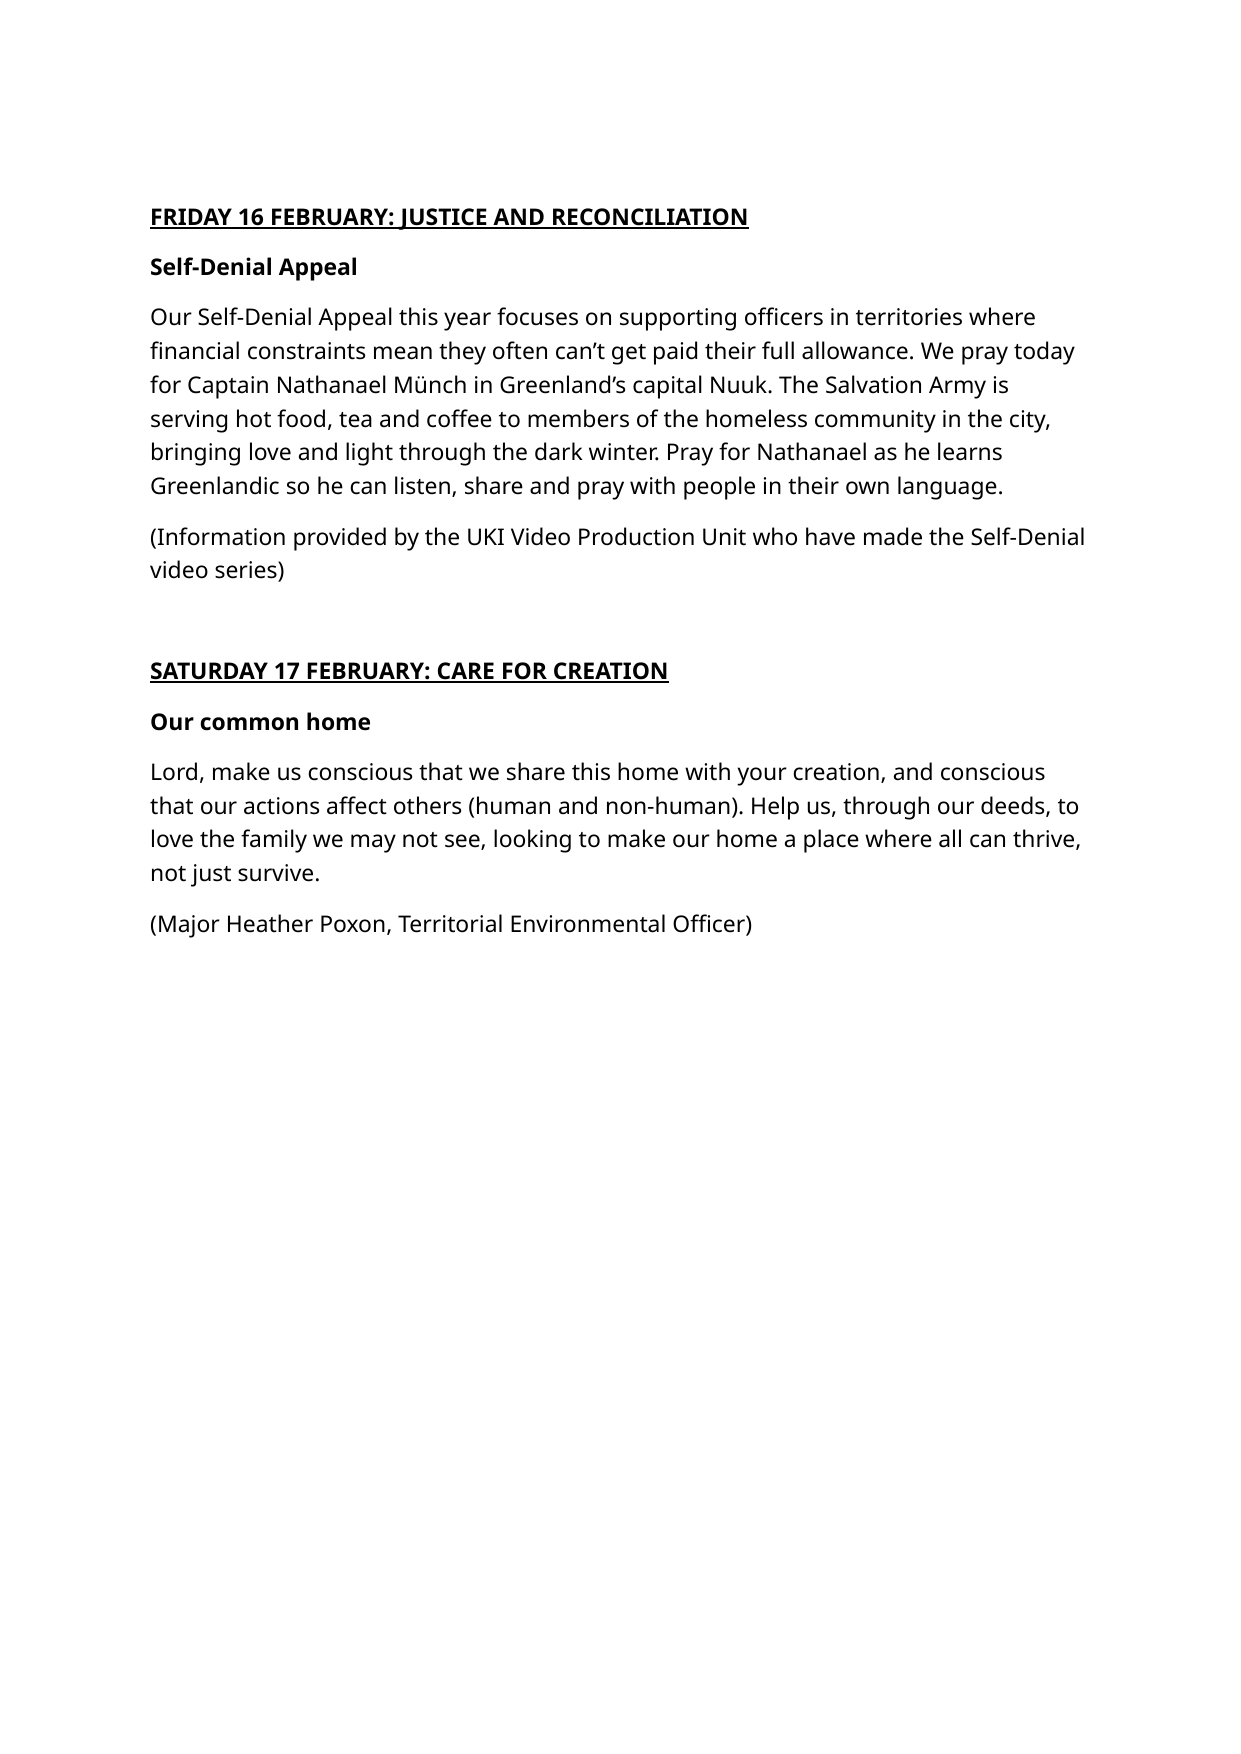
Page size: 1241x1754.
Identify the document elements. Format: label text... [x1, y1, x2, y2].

text Lord, make us conscious that we share this home with your creation, and conscious that our actions affect others (human and non-human). Help us, through our deeds, to love the family we may not see, looking to make our home a place where all can thrive, not just survive. [150, 756, 1090, 888]
text Our Self-Denial Appeal this year focuses on supporting officers in territories where financial constraints mean they often can’t get paid their full allowance. We pray today for Captain Nathanael Münch in Greenland’s capital Nuuk. The Salvation Army is serving hot food, tea and coffee to members of the homeless community in the city, bringing love and light through the dark winter. Pray for Nathanael as he learns Greenlandic so he can listen, share and pray with people in their own language. [150, 301, 1090, 501]
text SATURDAY 17 FEBRUARY: CARE FOR CREATION [150, 655, 1090, 686]
text FRIDAY 16 FEBRUARY: JUSTICE AND RECONCILIATION [150, 200, 1090, 232]
text (Information provided by the UKI Video Production Unit who have made the Self-Denial video series) [150, 520, 1090, 585]
text Self-Denial Appeal [150, 251, 1090, 282]
text (Major Heather Poxon, Territorial Environmental Officer) [150, 907, 1090, 939]
text Our common home [150, 705, 1090, 737]
